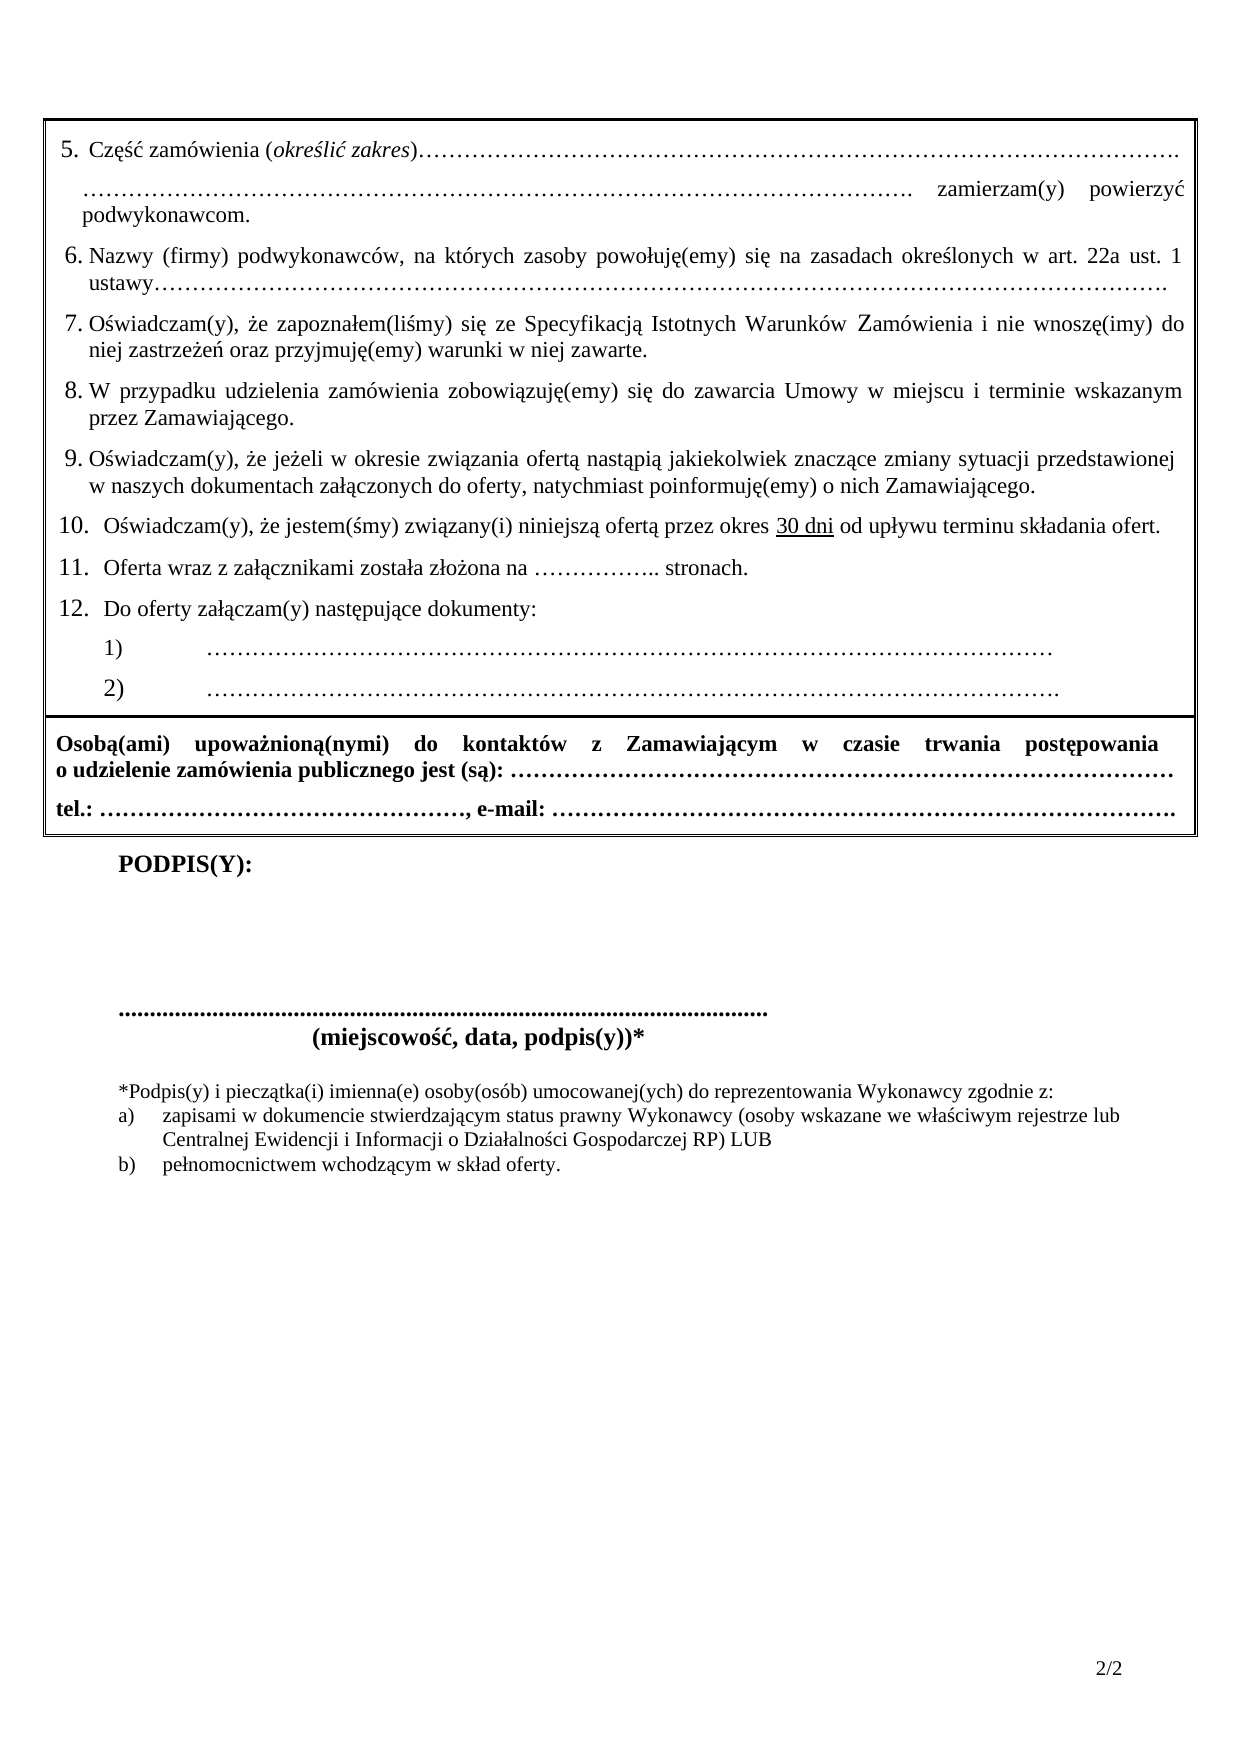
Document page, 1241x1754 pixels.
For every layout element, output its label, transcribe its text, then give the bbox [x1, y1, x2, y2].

table_cell Osobą(ami) upoważnioną(nymi) do kontaktów z Zamawiającym w czasie trwania postępowania o udzielenie zamówienia publicznego jest (są): …………………………………………………………………………… tel.: …………………………………………, e-mail: ………………………………………………………………………. [46, 718, 1194, 834]
text ........................................................................................................ [118, 993, 1122, 1022]
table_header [46, 121, 1194, 714]
list zapisami w dokumencie stwierdzającym status prawny Wykonawcy (osoby wskazane we właściwym rejestrze lub Centralnej Ewidencji i Informacji o Działalności Gospodarczej RP) LUB [118, 1103, 1122, 1151]
text PODPIS(Y): [118, 849, 1122, 878]
text *Podpis(y) i pieczątka(i) imienna(e) osoby(osób) umocowanej(ych) do reprezentowania Wykonawcy zgodnie z: [118, 1079, 1122, 1103]
list pełnomocnictwem wchodzącym w skład oferty. [118, 1151, 1122, 1176]
text (miejscowość, data, podpis(y))* [118, 1022, 1122, 1051]
